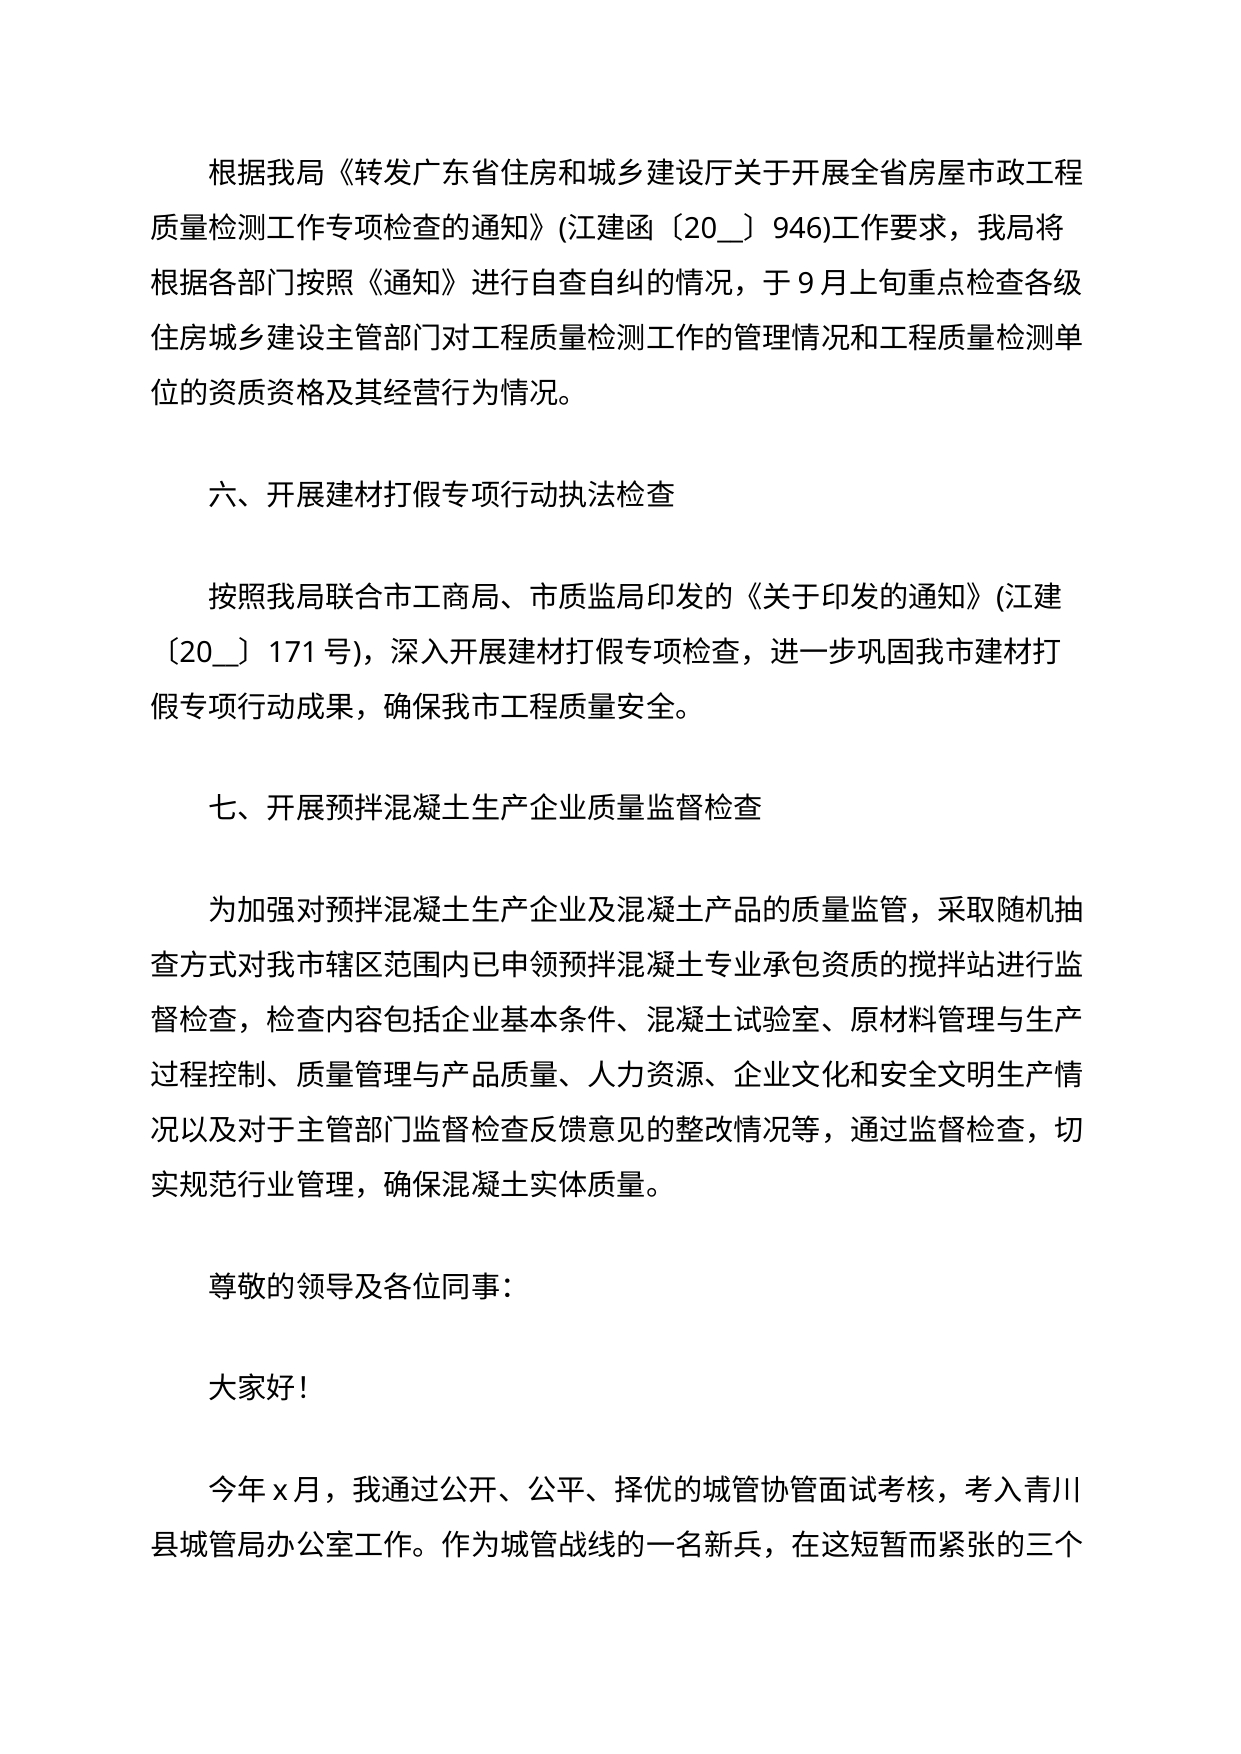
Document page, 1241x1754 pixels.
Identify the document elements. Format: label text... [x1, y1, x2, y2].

text 尊敬的领导及各位同事： [150, 1263, 1090, 1305]
text 七、开展预拌混凝土生产企业质量监督检查 [150, 785, 1090, 827]
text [150, 1467, 1090, 1564]
text 大家好！ [150, 1365, 1090, 1407]
text 根据我局《转发广东省住房和城乡建设厅关于开展全省房屋市政工程质量检测工作专项检查的通知》(江建函〔20__〕946)工作要求，我局将根据各部门按照《通知》进行自查自纠的情况，于9月上旬重点检查各级住房城乡建设主管部门对工程质量检测工作的管理情况和工程质量检测单位的资质资格及其经营行为情况。 [150, 150, 1090, 412]
text 六、开展建材打假专项行动执法检查 [150, 472, 1090, 514]
text 按照我局联合市工商局、市质监局印发的《关于印发的通知》(江建〔20__〕171号)，深入开展建材打假专项检查，进一步巩固我市建材打假专项行动成果，确保我市工程质量安全。 [150, 573, 1090, 726]
text 为加强对预拌混凝土生产企业及混凝土产品的质量监管，采取随机抽查方式对我市辖区范围内已申领预拌混凝土专业承包资质的搅拌站进行监督检查，检查内容包括企业基本条件、混凝土试验室、原材料管理与生产过程控制、质量管理与产品质量、人力资源、企业文化和安全文明生产情况以及对于主管部门监督检查反馈意见的整改情况等，通过监督检查，切实规范行业管理，确保混凝土实体质量。 [150, 887, 1090, 1204]
